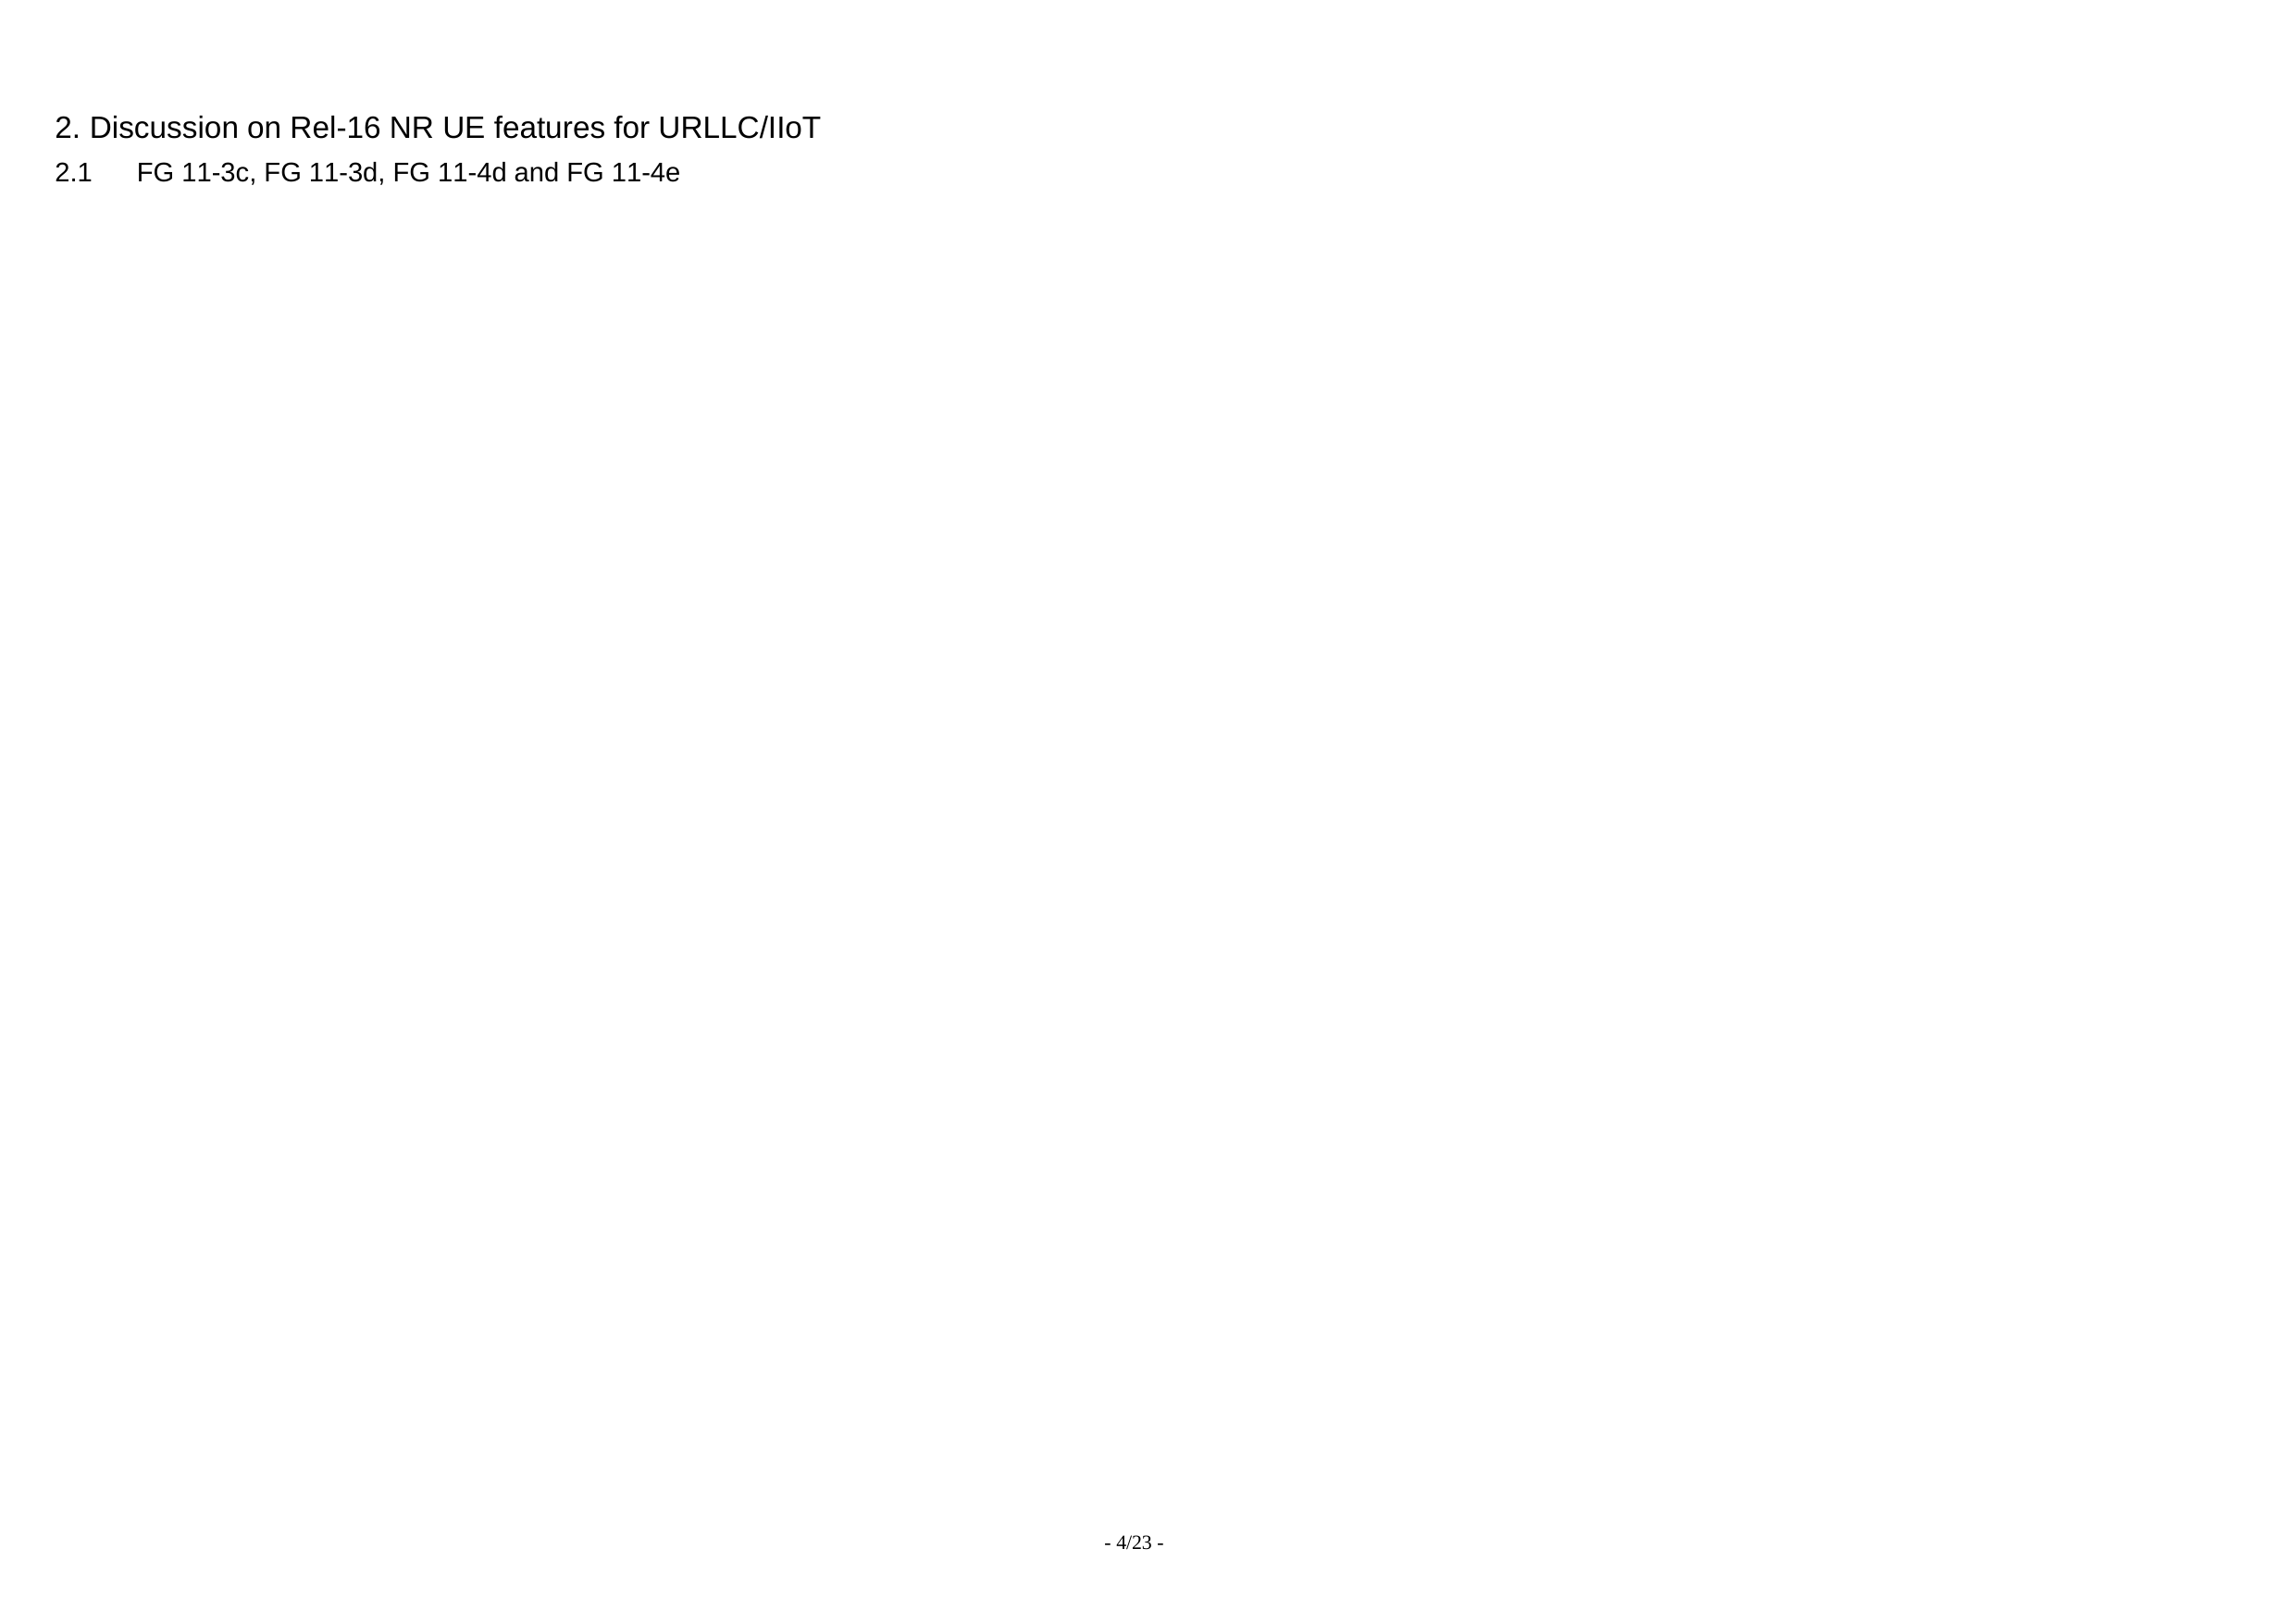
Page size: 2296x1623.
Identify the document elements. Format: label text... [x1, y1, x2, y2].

list Discussion on Rel-16 NR UE features for URLLC/IIoT [55, 109, 2214, 145]
list FG 11-3c, FG 11-3d, FG 11-4d and FG 11-4e [55, 156, 2214, 188]
